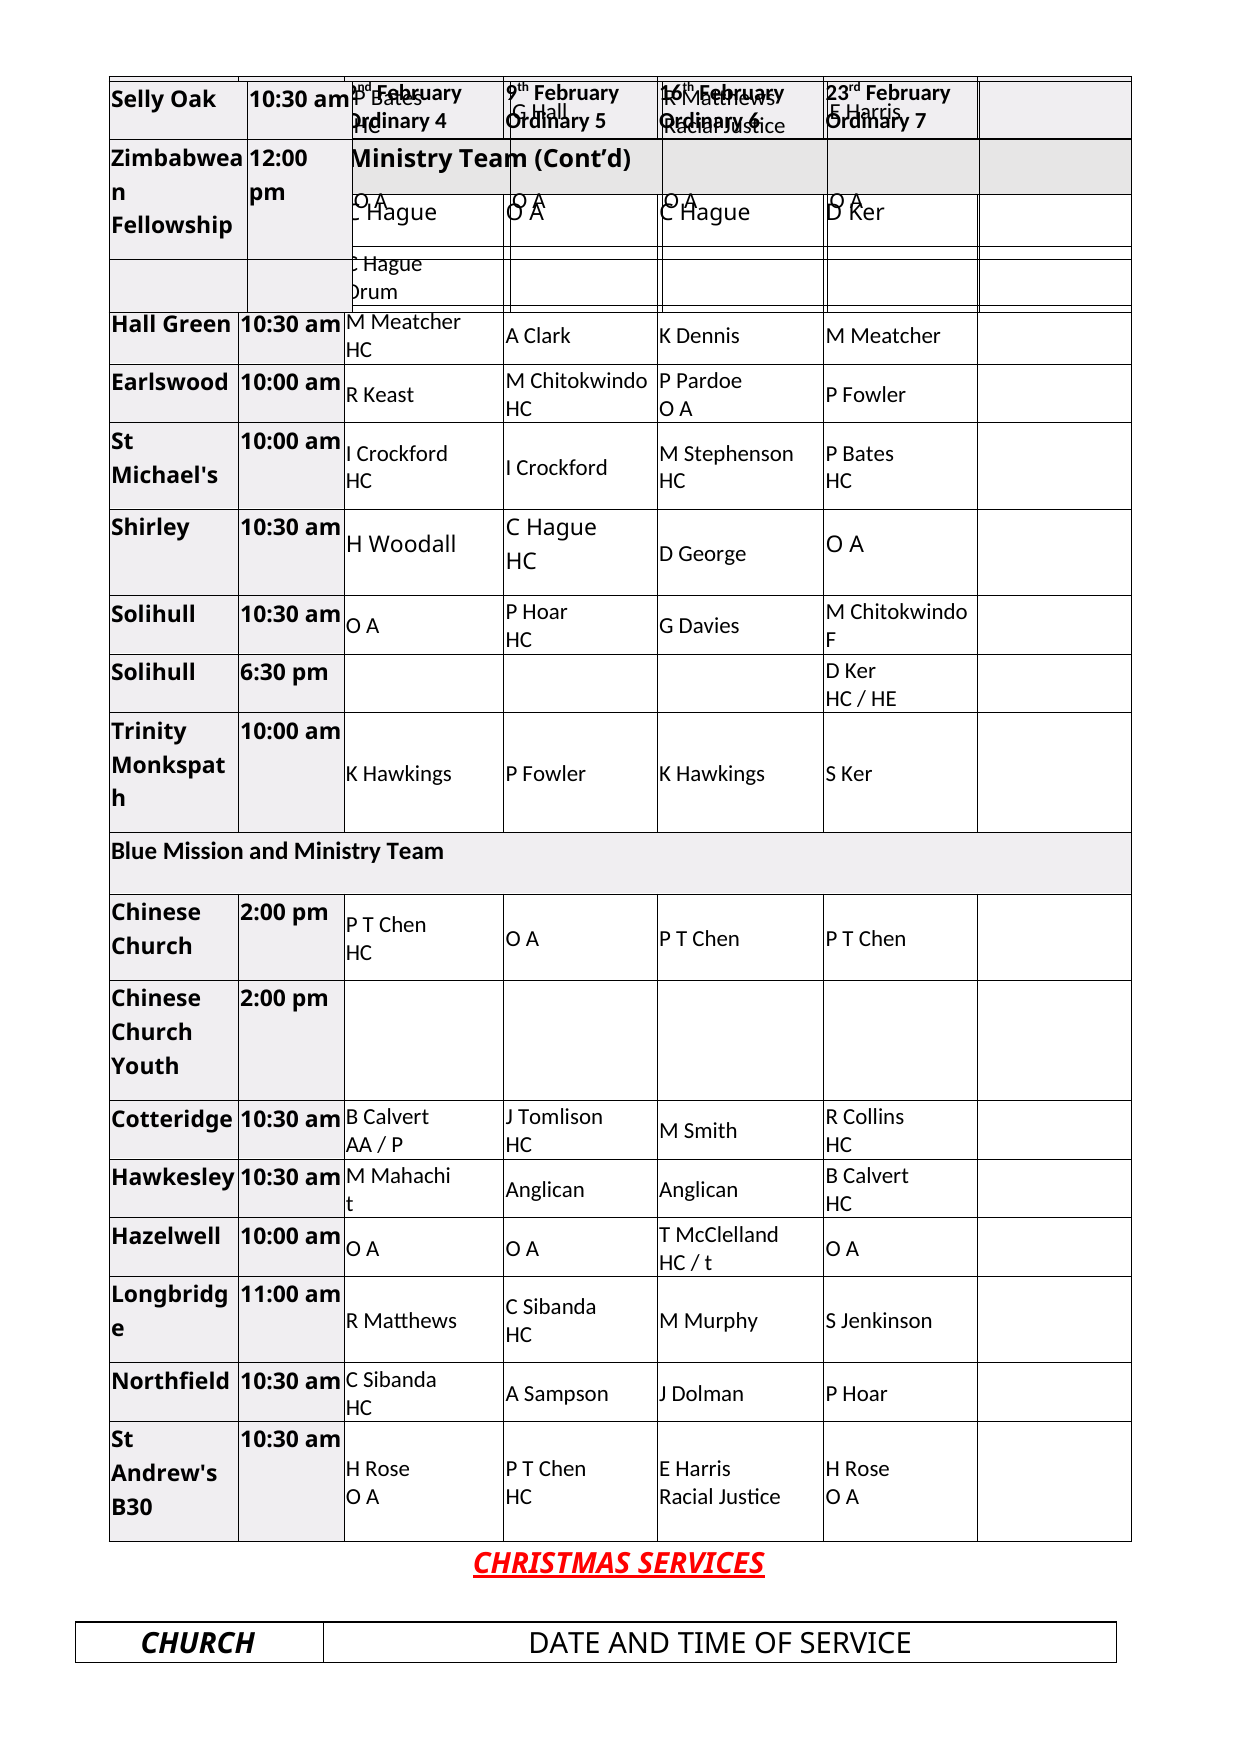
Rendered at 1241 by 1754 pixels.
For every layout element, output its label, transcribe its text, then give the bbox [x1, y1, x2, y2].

table_cell 2:00 pm [239, 895, 344, 980]
table_cell A Sampson [504, 1363, 657, 1421]
table_cell H Rose O A [824, 1422, 977, 1541]
table_cell Shirley [110, 510, 238, 595]
table_cell 10:00 am [239, 365, 344, 422]
table_header R Matthews Racial Justice [663, 82, 827, 139]
table_cell 10:00 am [239, 423, 344, 508]
table_header DATE AND TIME OF SERVICE [324, 1623, 1116, 1662]
table_cell Solihull [110, 596, 238, 653]
text CHRISTMAS SERVICES [75, 114, 1165, 1582]
table_cell H Woodall [345, 510, 503, 595]
table_cell Hazelwell [110, 1218, 238, 1276]
table_cell [345, 981, 503, 1100]
table_cell [978, 313, 1131, 363]
table_cell [978, 981, 1131, 1100]
table_cell C Hague HC [504, 510, 657, 595]
table_cell [828, 260, 979, 312]
table_cell Anglican [658, 1160, 823, 1217]
table_cell S Ker [824, 713, 977, 832]
table_cell C Sibanda HC [504, 1277, 657, 1362]
table_cell M Chitokwindo F [824, 596, 977, 653]
table_cell S Jenkinson [824, 1277, 977, 1362]
table_cell I Crockford HC [345, 423, 503, 508]
table_cell Cotteridge [110, 1101, 238, 1158]
table_cell P Fowler [504, 713, 657, 832]
table_header E Harris [828, 82, 979, 139]
table_cell O A [504, 1218, 657, 1276]
table_cell 11:00 am [239, 1277, 344, 1362]
table_cell Chinese Church Youth [110, 981, 238, 1100]
table_cell [658, 655, 823, 712]
table_cell O A [828, 140, 979, 259]
table_header Selly Oak [110, 82, 247, 139]
table_cell J Tomlison HC [504, 1101, 657, 1158]
table_cell St Michael's [110, 423, 238, 508]
table_cell O A [345, 596, 503, 653]
table_cell P Pardoe O A [658, 365, 823, 422]
table_cell E Harris Racial Justice [658, 1422, 823, 1541]
table_cell P T Chen [658, 895, 823, 980]
table_cell T McClelland HC / t [658, 1218, 823, 1276]
table_cell 2:00 pm [239, 981, 344, 1100]
table_cell [978, 510, 1131, 595]
table_cell [353, 260, 510, 312]
table_cell 10:30 am [239, 596, 344, 653]
table_cell [978, 1277, 1131, 1362]
table_cell Trinity Monkspath [110, 713, 238, 832]
table_cell [980, 140, 1131, 259]
table_cell [978, 655, 1131, 712]
table_cell [978, 365, 1131, 422]
table_cell K Dennis [658, 313, 823, 363]
table_cell 10:00 am [239, 1218, 344, 1276]
table_cell A Clark [504, 313, 657, 363]
table_cell P T Chen HC [504, 1422, 657, 1541]
table_cell Hawkesley [110, 1160, 238, 1217]
table_cell O A [824, 510, 977, 595]
table_cell 10:30 am [239, 1422, 344, 1541]
table_cell [658, 981, 823, 1100]
table_cell [978, 423, 1131, 508]
table_cell B Calvert HC [824, 1160, 977, 1217]
table_cell O A [511, 140, 662, 259]
table_cell M Chitokwindo HC [504, 365, 657, 422]
table_header 10:30 am [248, 82, 352, 139]
table_cell [504, 655, 657, 712]
table_cell D George [658, 510, 823, 595]
table_cell Solihull [110, 655, 238, 712]
table_cell [663, 260, 827, 312]
table_cell [978, 1363, 1131, 1421]
table_cell [345, 655, 503, 712]
table_header [980, 82, 1131, 139]
table_cell P T Chen [824, 895, 977, 980]
table_cell 10:30 am [239, 1363, 344, 1421]
table_cell R Matthews [345, 1277, 503, 1362]
table_cell [824, 981, 977, 1100]
table_cell H Rose O A [345, 1422, 503, 1541]
table_cell M Murphy [658, 1277, 823, 1362]
table_cell P Bates HC [824, 423, 977, 508]
table_cell 10:30 am [239, 510, 344, 595]
table_cell C Sibanda HC [345, 1363, 503, 1421]
table_cell Blue Mission and Ministry Team [110, 833, 1131, 893]
table_header P Bates HC [353, 82, 510, 139]
table_cell [511, 260, 662, 312]
table_cell 10:00 am [239, 713, 344, 832]
table_cell [248, 260, 352, 312]
table_header [978, 77, 1131, 81]
table_cell O A [663, 140, 827, 259]
table_cell O A [353, 140, 510, 259]
table_cell R Collins HC [824, 1101, 977, 1158]
table_cell [978, 895, 1131, 980]
table_cell P Hoar [824, 1363, 977, 1421]
table_cell St Andrew's B30 [110, 1422, 238, 1541]
table_cell G Davies [658, 596, 823, 653]
table_cell Northfield [110, 1363, 238, 1421]
table_cell K Hawkings [658, 713, 823, 832]
table_cell O A [504, 895, 657, 980]
table_cell O A [345, 1218, 503, 1276]
table_cell 10:30 am [239, 1101, 344, 1158]
table_cell Anglican [504, 1160, 657, 1217]
table_cell Earlswood [110, 365, 238, 422]
table_cell Hall Green [110, 313, 238, 363]
table_cell [110, 260, 247, 312]
table_header G Hall [511, 82, 662, 139]
table_cell J Dolman [658, 1363, 823, 1421]
table_cell M Meatcher HC [345, 313, 503, 363]
table_cell [978, 596, 1131, 653]
table_cell D Ker HC / HE [824, 655, 977, 712]
table_cell P Hoar HC [504, 596, 657, 653]
table_cell P T Chen HC [345, 895, 503, 980]
table_cell B Calvert AA / P [345, 1101, 503, 1158]
table_cell [978, 1101, 1131, 1158]
table_cell Longbridge [110, 1277, 238, 1362]
table_cell K Hawkings [345, 713, 503, 832]
table_cell [978, 713, 1131, 832]
table_cell Zimbabwean Fellowship [110, 140, 247, 259]
table_cell M Meatcher [824, 313, 977, 363]
table_header CHURCH [76, 1623, 323, 1662]
table_cell [504, 981, 657, 1100]
table_cell [978, 1422, 1131, 1541]
table_cell M Mahachi t [345, 1160, 503, 1217]
table_cell M Stephenson HC [658, 423, 823, 508]
table_cell 6:30 pm [239, 655, 344, 712]
table_cell P Fowler [824, 365, 977, 422]
table_cell 12:00 pm [248, 140, 352, 259]
table_cell Chinese Church [110, 895, 238, 980]
table_cell O A [824, 1218, 977, 1276]
table_cell I Crockford [504, 423, 657, 508]
table_cell [978, 1160, 1131, 1217]
table_cell [980, 260, 1131, 312]
table_cell 10:30 am [239, 1160, 344, 1217]
table_cell 10:30 am [239, 313, 344, 363]
table_cell M Smith [658, 1101, 823, 1158]
table_cell [978, 1218, 1131, 1276]
table_cell R Keast [345, 365, 503, 422]
